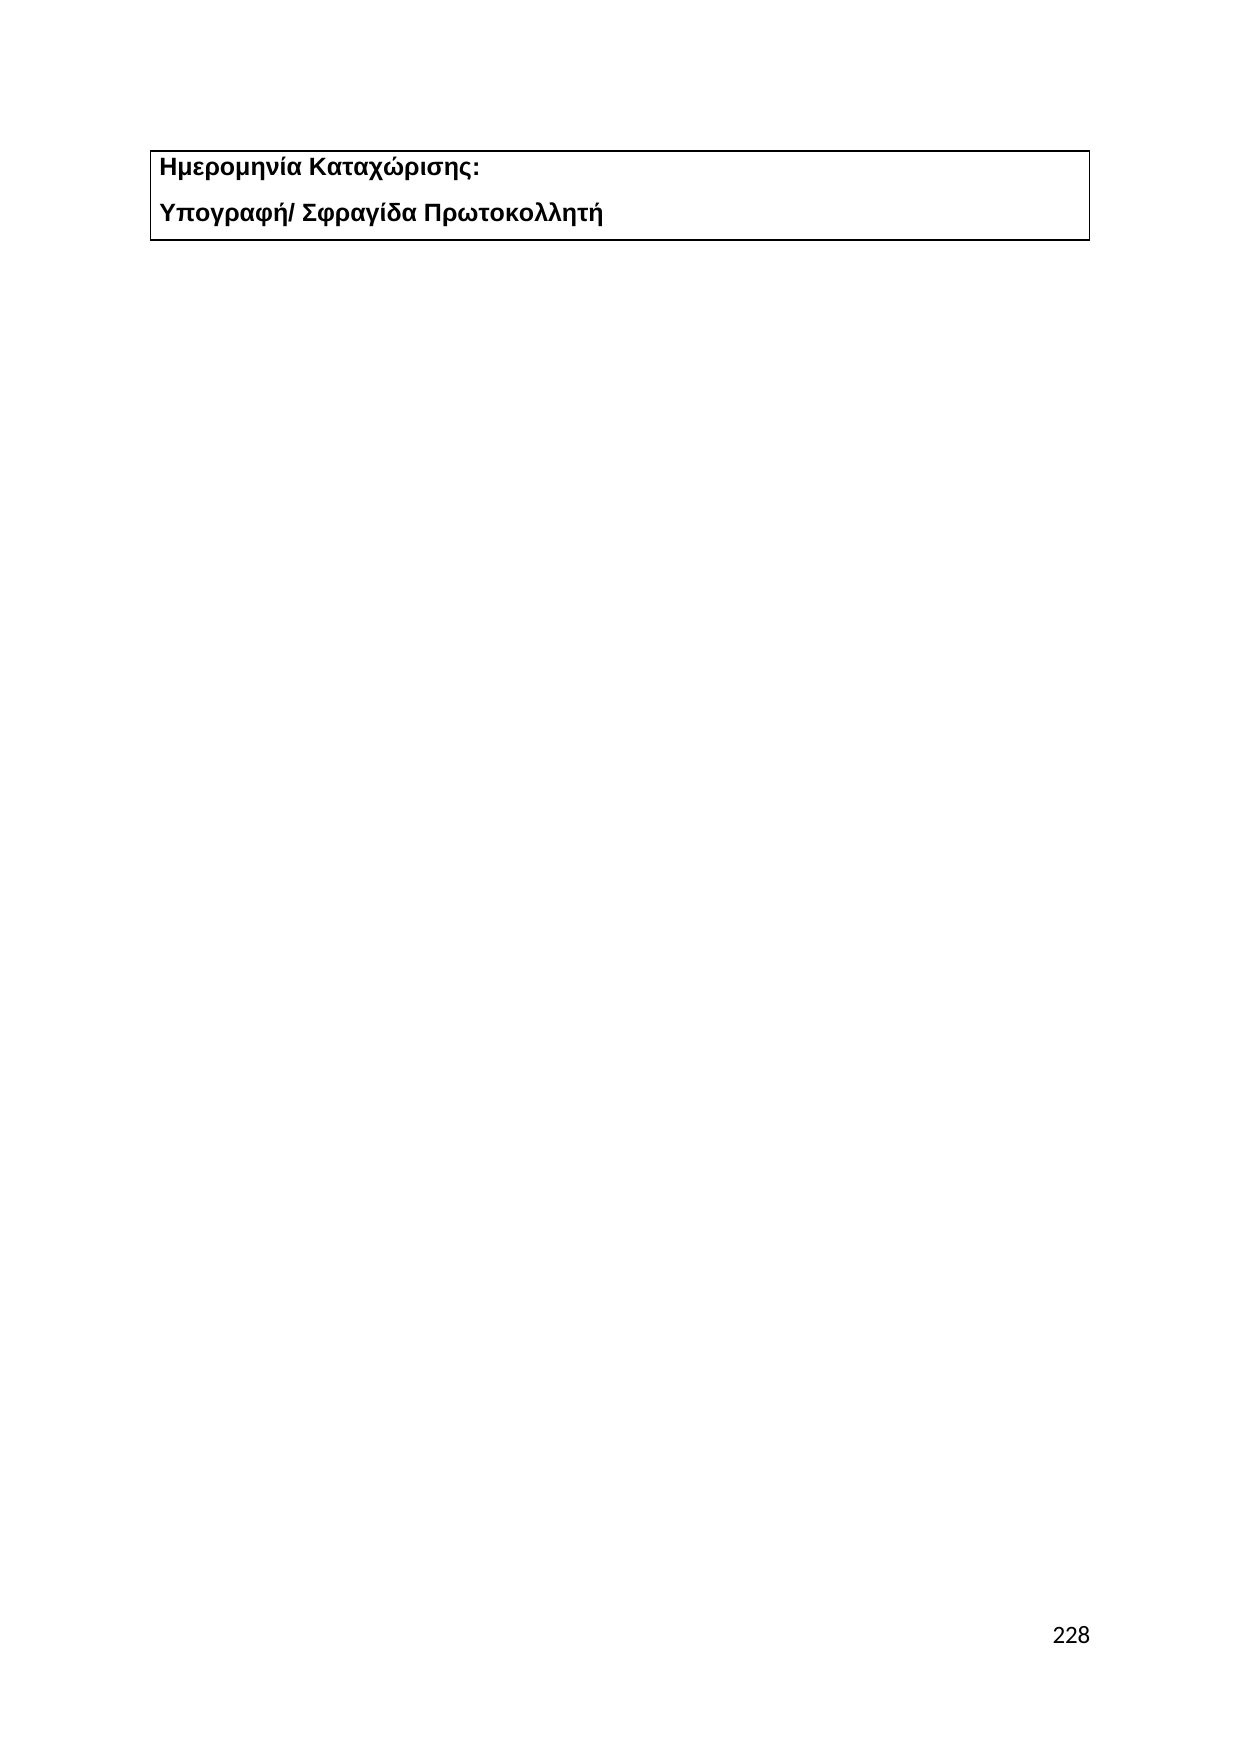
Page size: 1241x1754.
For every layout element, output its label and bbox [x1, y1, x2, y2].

table_header [151, 152, 1089, 239]
